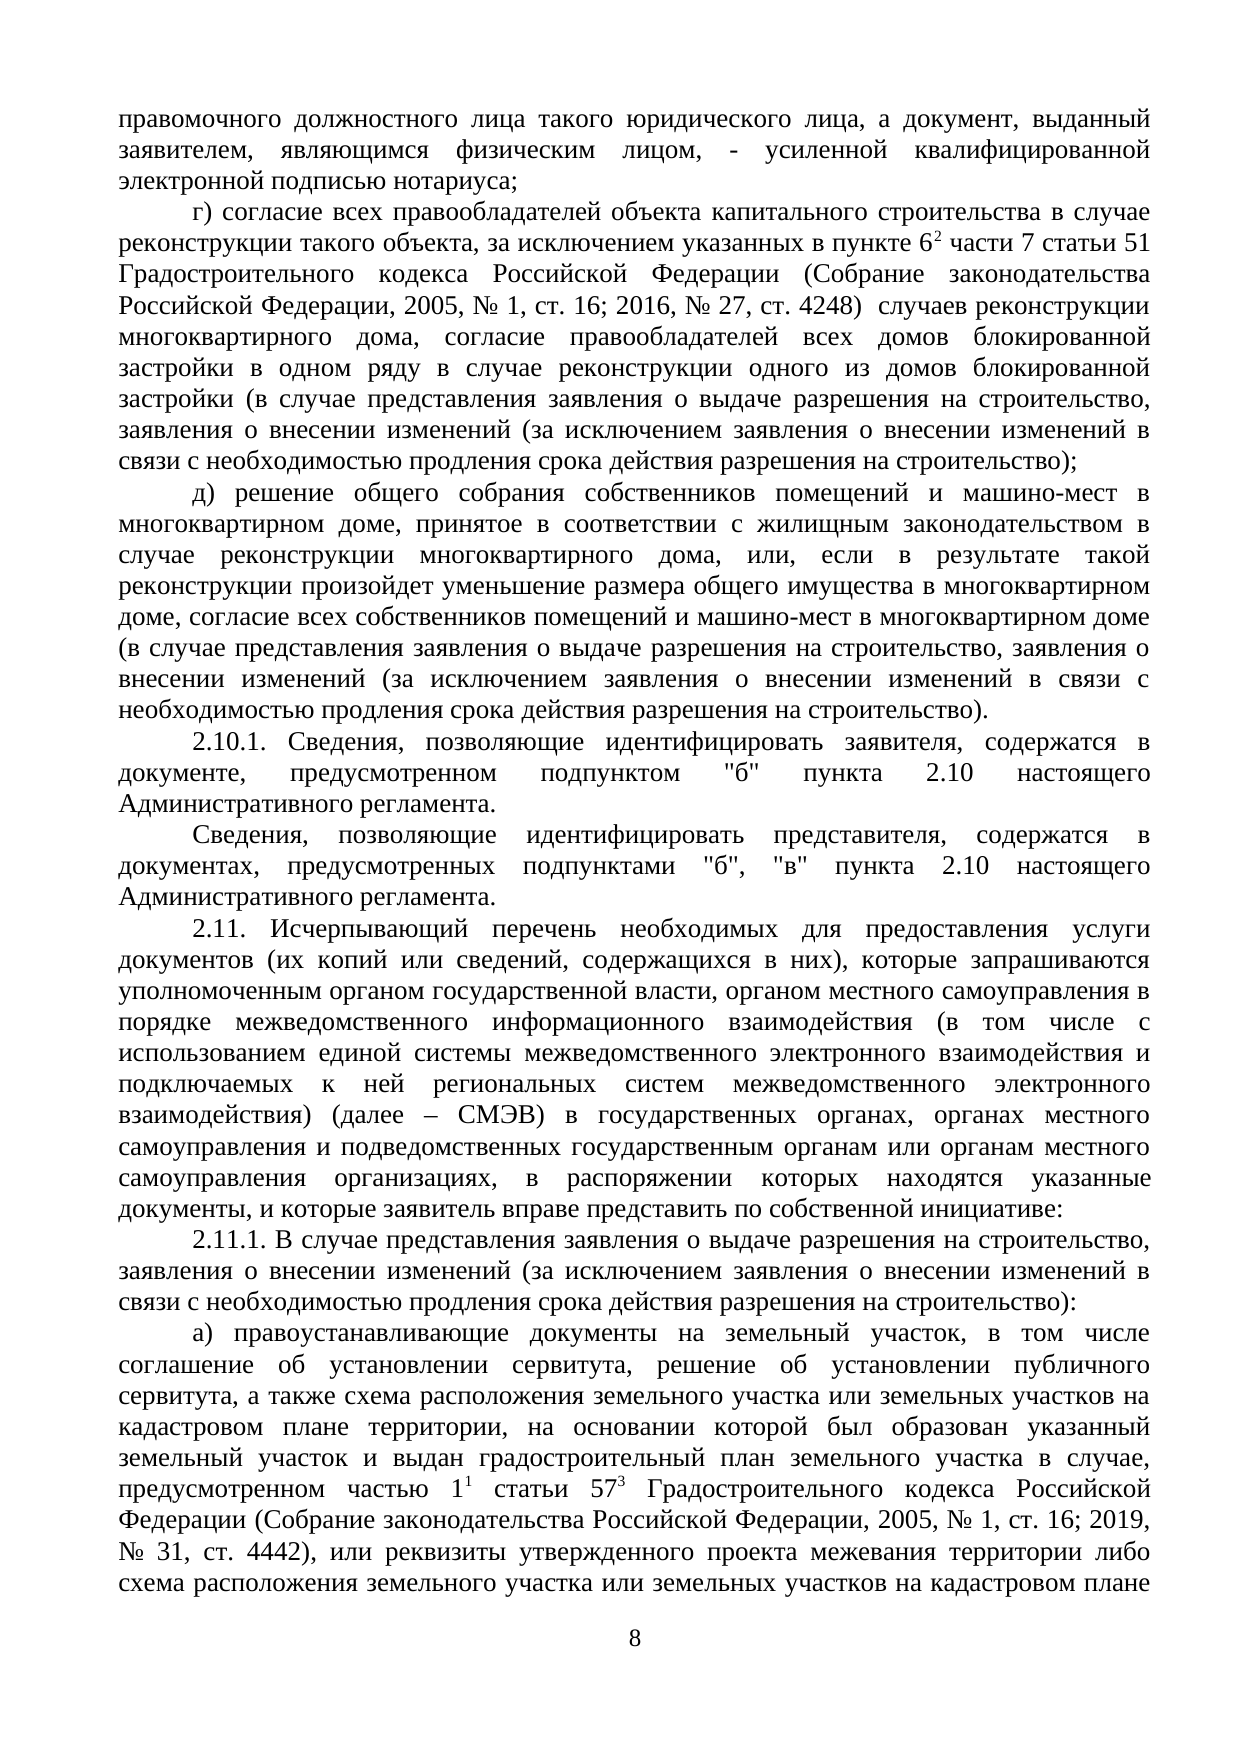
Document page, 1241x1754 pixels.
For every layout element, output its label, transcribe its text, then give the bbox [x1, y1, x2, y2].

text д) решение общего собрания собственников помещений и машино-мест в многоквартирном доме, принятое в соответствии с жилищным законодательством в случае реконструкции многоквартирного дома, или, если в результате такой реконструкции произойдет уменьшение размера общего имущества в многоквартирном доме, согласие всех собственников помещений и машино-мест в многоквартирном доме (в случае представления заявления о выдаче разрешения на строительство, заявления о внесении изменений (за исключением заявления о внесении изменений в связи с необходимостью продления срока действия разрешения на строительство). [118, 476, 1152, 725]
text 2.10.1. Сведения, позволяющие идентифицировать заявителя, содержатся в документе, предусмотренном подпунктом "б" пункта 2.10 настоящего Административного регламента. [118, 725, 1152, 818]
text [118, 1317, 1152, 1597]
text 2.11. Исчерпывающий перечень необходимых для предоставления услуги документов (их копий или сведений, содержащихся в них), которые запрашиваются уполномоченным органом государственной власти, органом местного самоуправления в порядке межведомственного информационного взаимодействия (в том числе с использованием единой системы межведомственного электронного взаимодействия и подключаемых к ней региональных систем межведомственного электронного взаимодействия) (далее – СМЭВ) в государственных органах, органах местного самоуправления и подведомственных государственным органам или органам местного самоуправления организациях, в распоряжении которых находятся указанные документы, и которые заявитель вправе представить по собственной инициативе: [118, 912, 1152, 1223]
text 2.11.1. В случае представления заявления о выдаче разрешения на строительство, заявления о внесении изменений (за исключением заявления о внесении изменений в связи с необходимостью продления срока действия разрешения на строительство): [118, 1223, 1152, 1317]
text г) согласие всех правообладателей объекта капитального строительства в случае реконструкции такого объекта, за исключением указанных в пункте 62 части 7 статьи 51 Градостроительного кодекса Российской Федерации (Собрание законодательства Российской Федерации, 2005, № 1, ст. 16; 2016, № 27, ст. 4248) случаев реконструкции многоквартирного дома, согласие правообладателей всех домов блокированной застройки в одном ряду в случае реконструкции одного из домов блокированной застройки (в случае представления заявления о выдаче разрешения на строительство, заявления о внесении изменений (за исключением заявления о внесении изменений в связи с необходимостью продления срока действия разрешения на строительство); [118, 195, 1152, 476]
text Сведения, позволяющие идентифицировать представителя, содержатся в документах, предусмотренных подпунктами "б", "в" пункта 2.10 настоящего Административного регламента. [118, 818, 1152, 912]
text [118, 102, 1152, 195]
